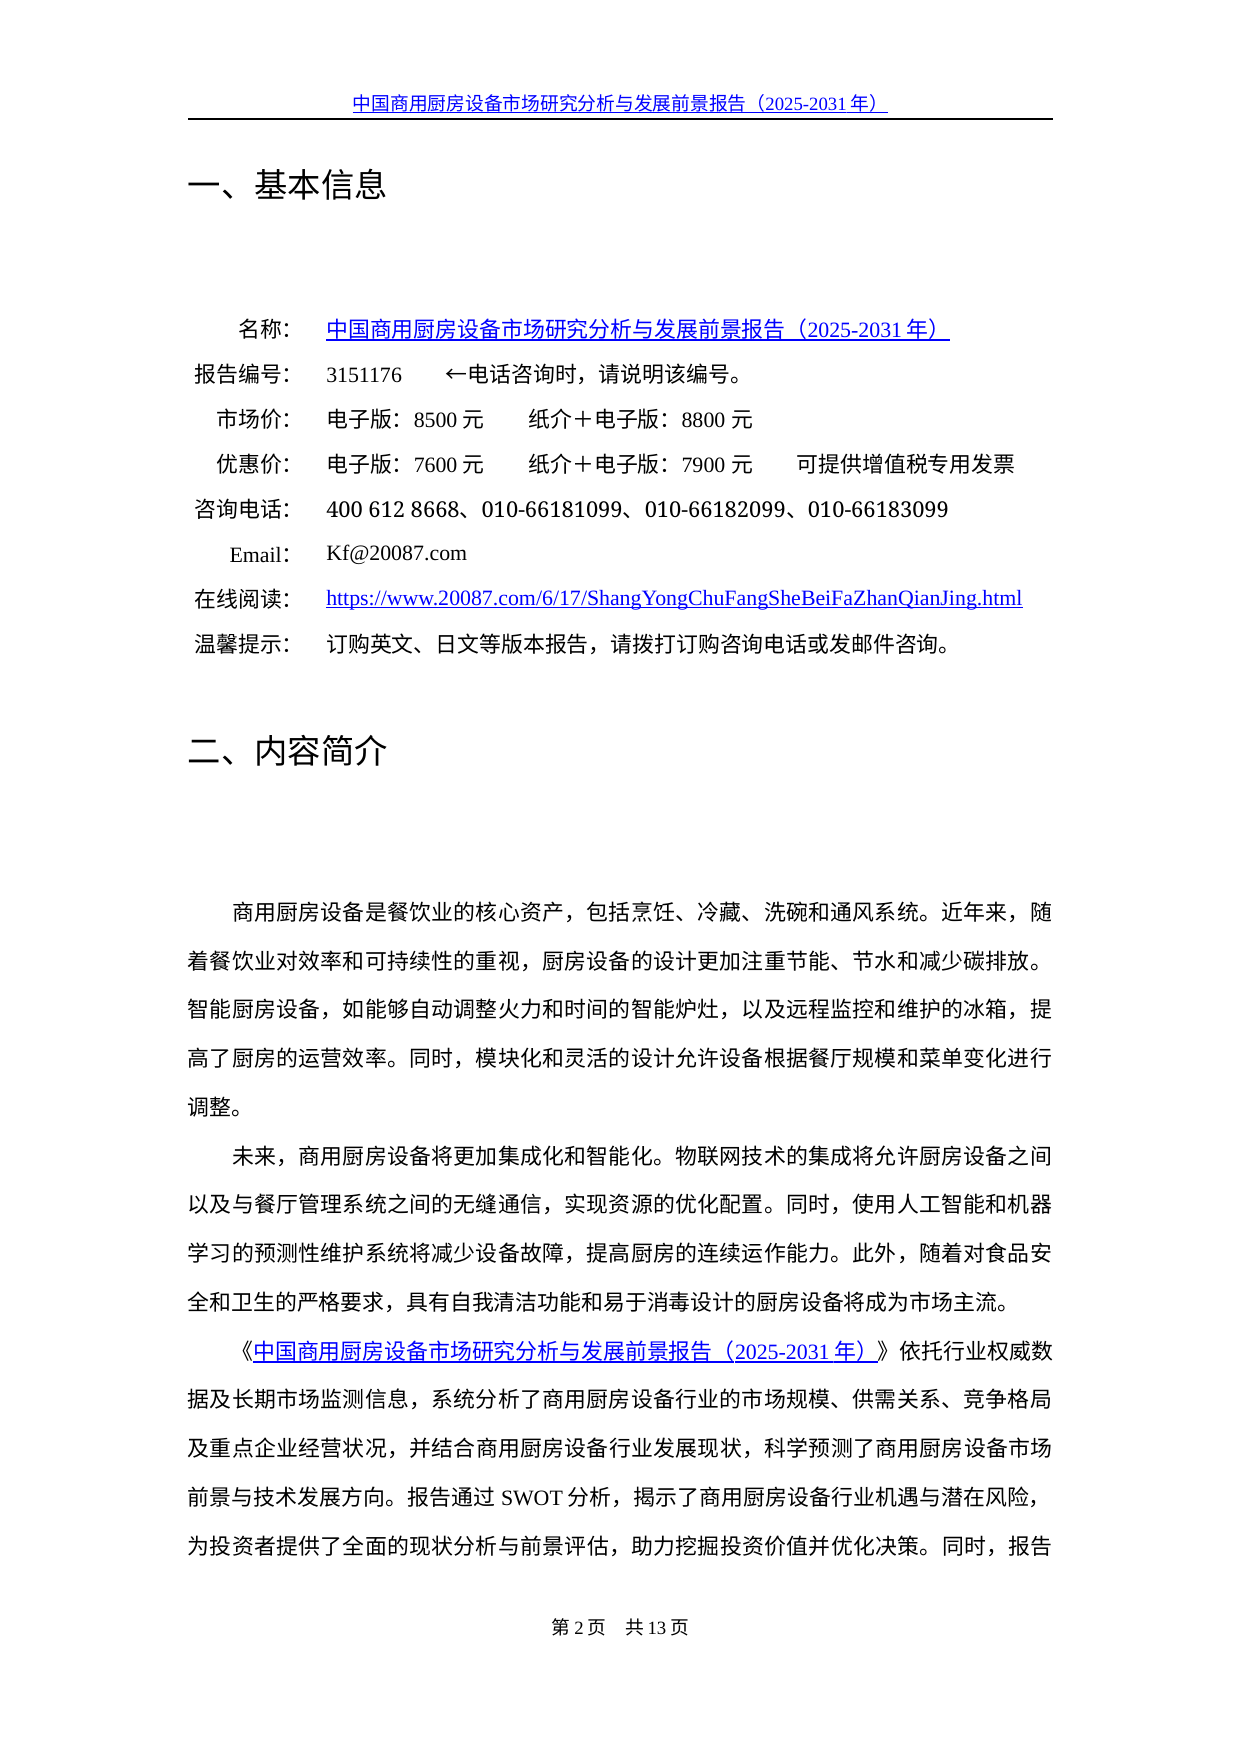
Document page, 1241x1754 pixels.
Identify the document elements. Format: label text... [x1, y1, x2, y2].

table_cell 电子版：8500 元 纸介＋电子版：8800 元 [315, 402, 1073, 447]
table_cell 温馨提示： [167, 627, 315, 672]
table_header 中国商用厨房设备市场研究分析与发展前景报告（2025-2031年） [315, 312, 1073, 357]
table_cell 在线阅读： [167, 582, 315, 627]
title 一、基本信息 [187, 150, 1053, 215]
table_cell 报告编号： [167, 357, 315, 402]
table_cell 市场价： [167, 402, 315, 447]
table_cell 优惠价： [167, 447, 315, 492]
table_cell Kf@20087.com [315, 537, 1073, 582]
table_cell 咨询电话： [167, 492, 315, 537]
table_cell [315, 582, 1073, 627]
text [187, 894, 1053, 1561]
table_cell 订购英文、日文等版本报告，请拨打订购咨询电话或发邮件咨询。 [315, 627, 1073, 672]
table_cell 电子版：7600 元 纸介＋电子版：7900 元 可提供增值税专用发票 [315, 447, 1073, 492]
title 二、内容简介 [187, 717, 1053, 782]
table_header 名称： [167, 312, 315, 357]
table_cell Email： [167, 537, 315, 582]
table_cell 3151176 ←电话咨询时，请说明该编号。 [315, 357, 1073, 402]
table_cell 400 612 8668、010-66181099、010-66182099、010-66183099 [315, 492, 1073, 537]
